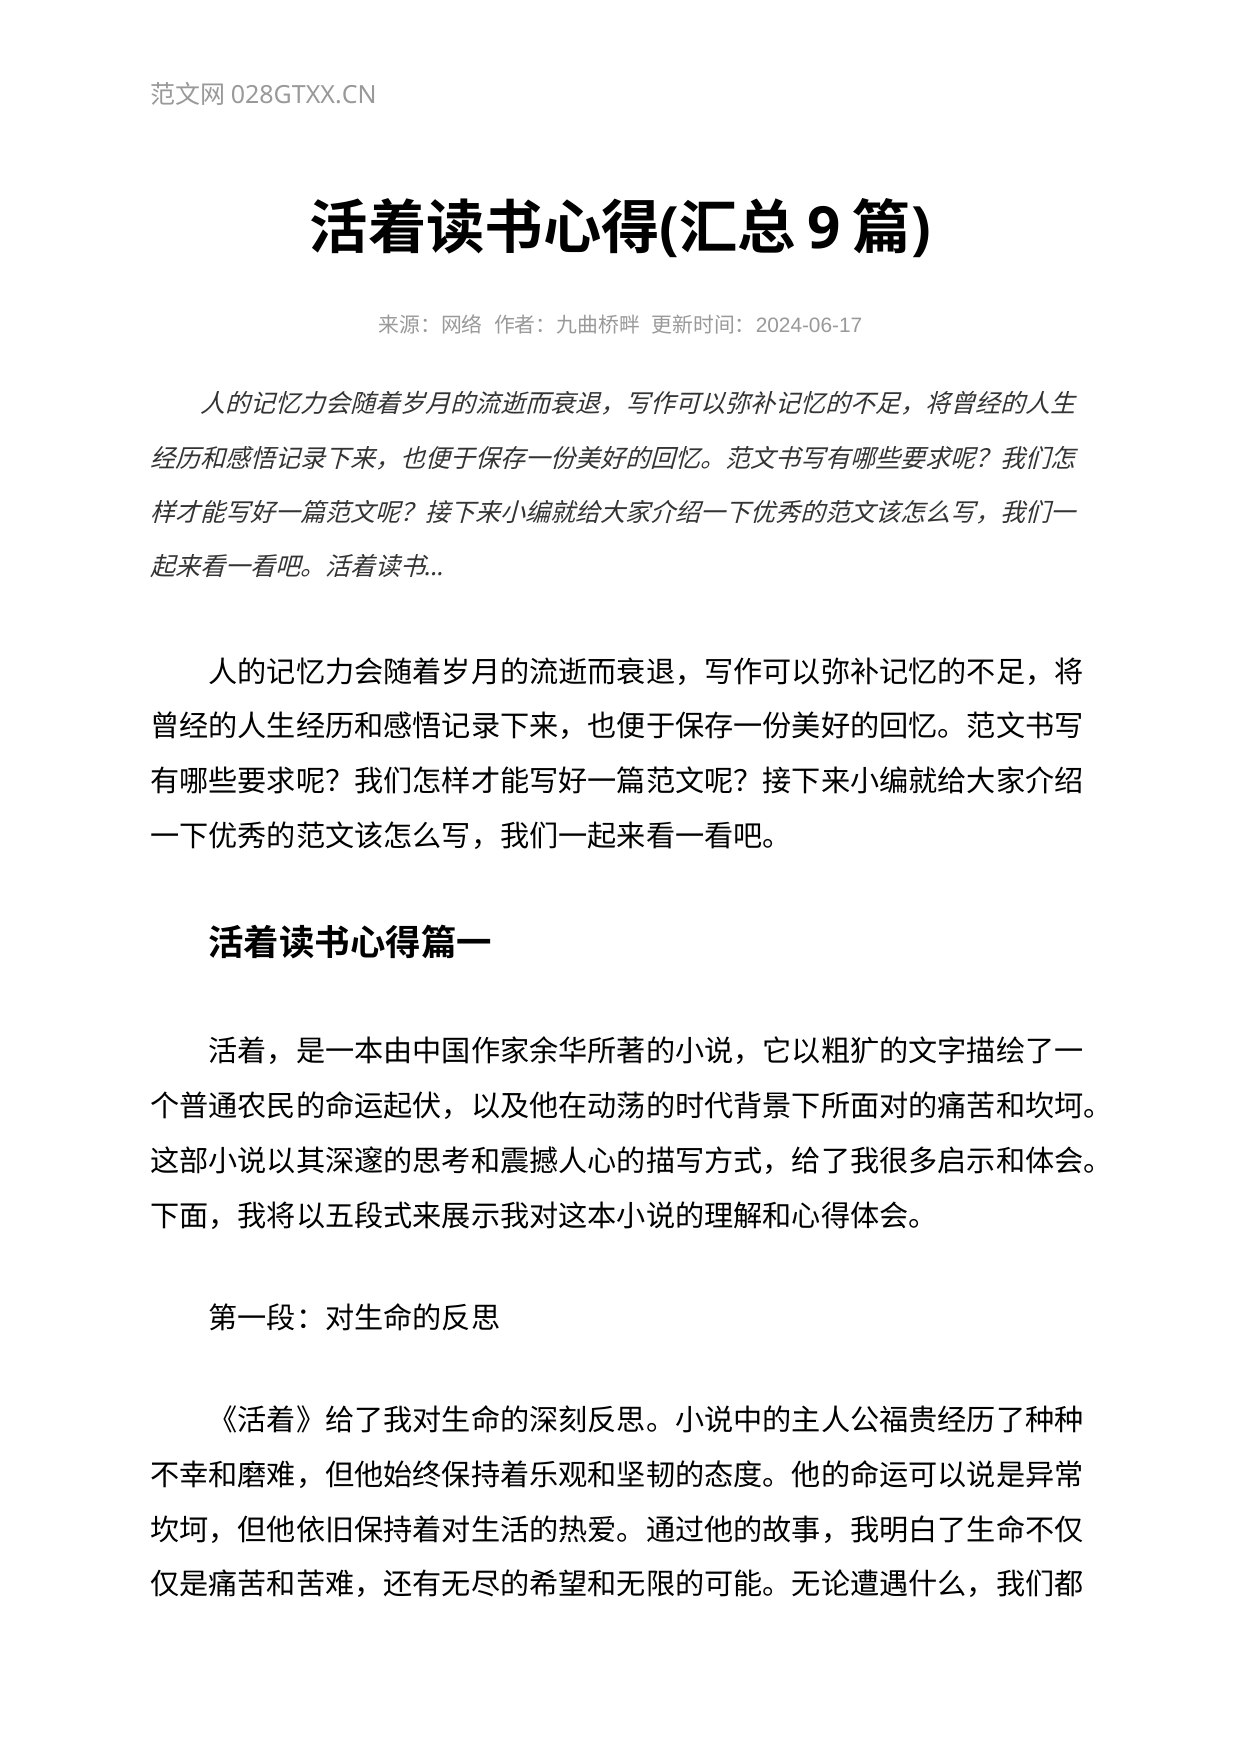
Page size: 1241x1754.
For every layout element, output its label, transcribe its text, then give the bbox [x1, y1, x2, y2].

text 活着读书心得篇一 [150, 914, 1090, 966]
text 活着，是一本由中国作家余华所著的小说，它以粗犷的文字描绘了一个普通农民的命运起伏，以及他在动荡的时代背景下所面对的痛苦和坎坷。这部小说以其深邃的思考和震撼人心的描写方式，给了我很多启示和体会。下面，我将以五段式来展示我对这本小说的理解和心得体会。 [150, 1028, 1090, 1235]
text 第一段：对生命的反思 [150, 1294, 1090, 1337]
text 人的记忆力会随着岁月的流逝而衰退，写作可以弥补记忆的不足，将曾经的人生经历和感悟记录下来，也便于保存一份美好的回忆。范文书写有哪些要求呢？我们怎样才能写好一篇范文呢？接下来小编就给大家介绍一下优秀的范文该怎么写，我们一起来看一看吧。活着读书... [150, 384, 1090, 583]
text 来源：网络 作者：九曲桥畔 更新时间：2024-06-17 [150, 313, 1090, 337]
subtitle 活着读书心得(汇总9篇) [150, 181, 1090, 266]
text 人的记忆力会随着岁月的流逝而衰退，写作可以弥补记忆的不足，将曾经的人生经历和感悟记录下来，也便于保存一份美好的回忆。范文书写有哪些要求呢？我们怎样才能写好一篇范文呢？接下来小编就给大家介绍一下优秀的范文该怎么写，我们一起来看一看吧。 [150, 648, 1090, 855]
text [150, 1396, 1090, 1603]
